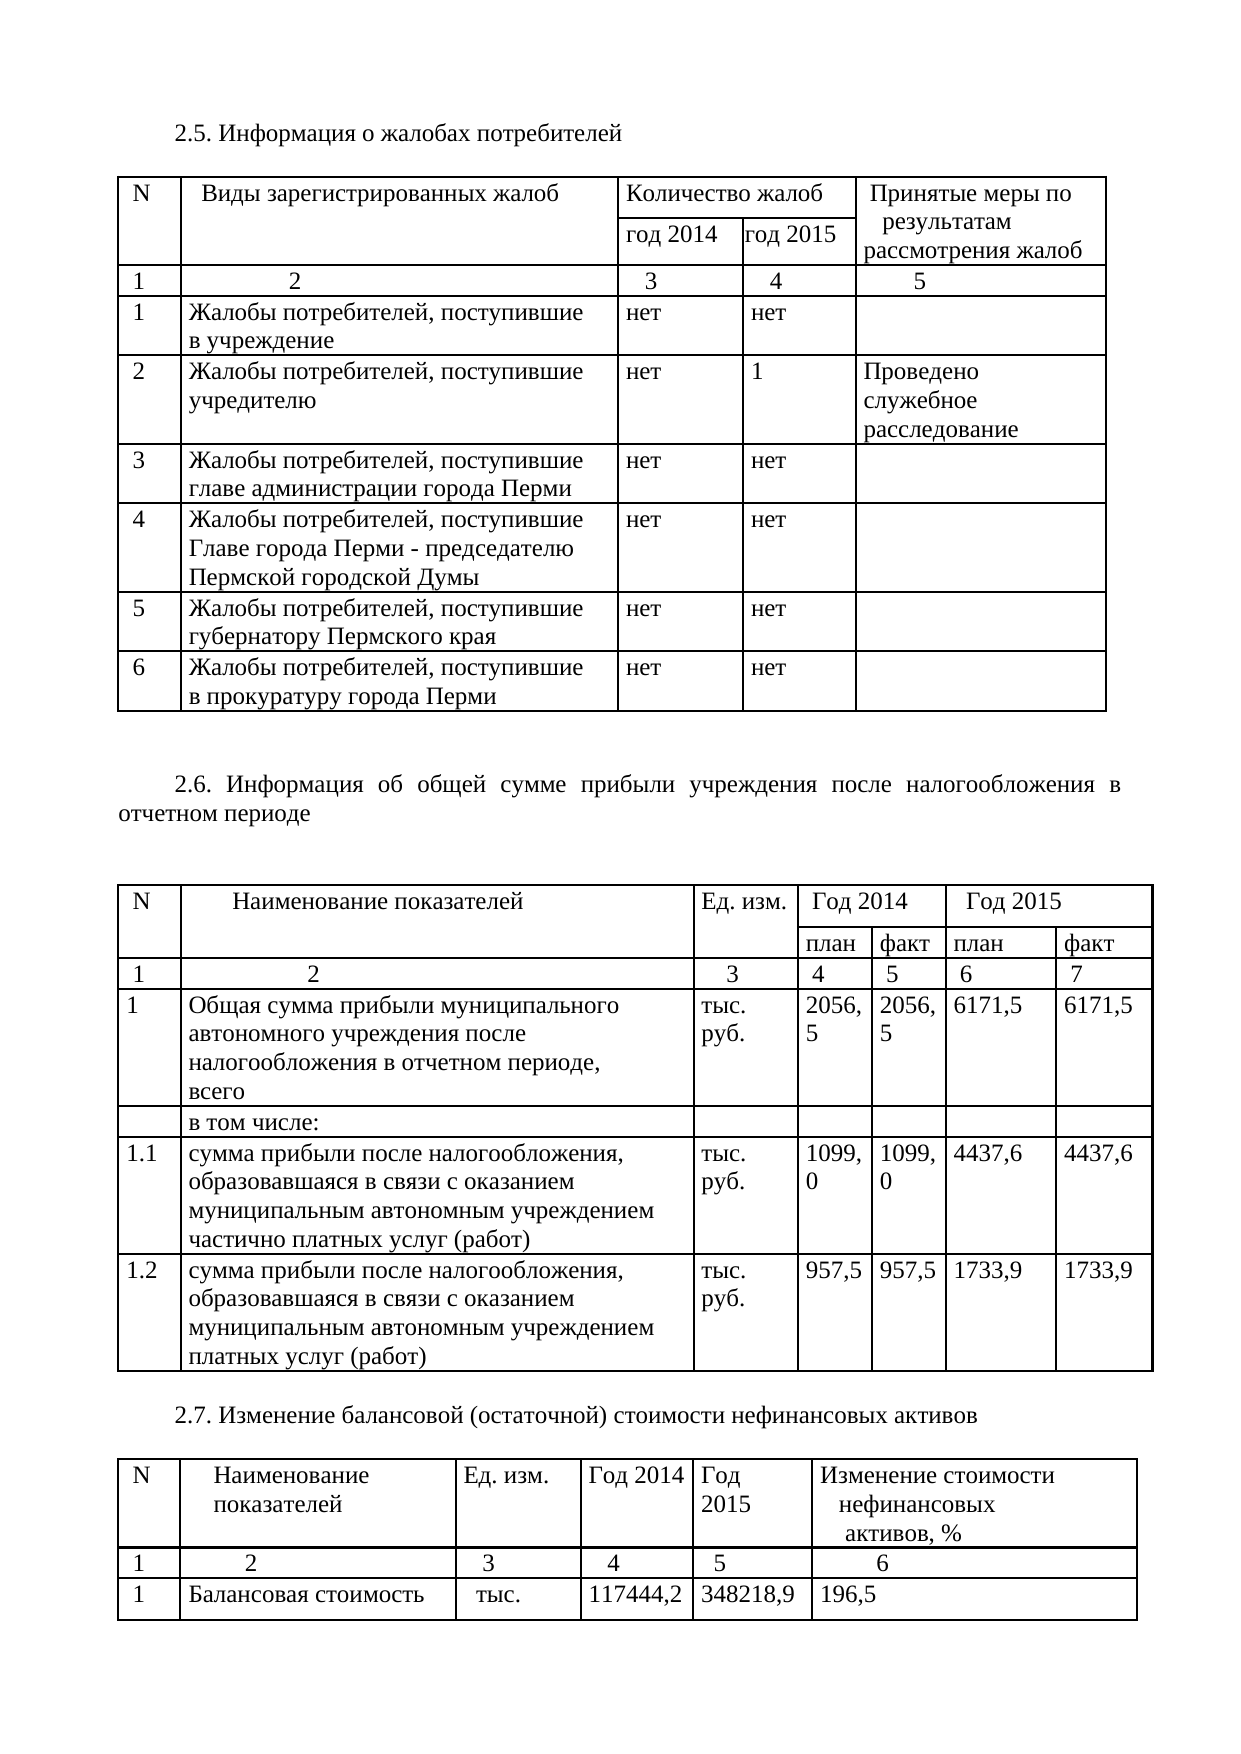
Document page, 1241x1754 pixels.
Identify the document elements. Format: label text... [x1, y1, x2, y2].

table_cell 6 [947, 959, 1055, 988]
table_cell Жалобы потребителей, поступившие Главе города Перми - председателю Пермской городской Думы [182, 504, 617, 591]
table_cell Жалобы потребителей, поступившие главе администрации города Перми [182, 445, 617, 502]
table_header Изменение стоимости нефинансовых активов, % [813, 1460, 1136, 1546]
table_header Количество жалоб [619, 178, 855, 217]
table_cell нет [744, 593, 855, 650]
table_cell Жалобы потребителей, поступившие в прокуратуру города Перми [182, 652, 617, 710]
table_cell 2 [182, 959, 693, 988]
table_cell Проведено служебное расследование [857, 356, 1105, 443]
table_cell 3 [119, 445, 180, 502]
table_cell 4437,6 [1057, 1138, 1151, 1253]
table_header N [119, 1460, 179, 1546]
table_cell нет [619, 593, 742, 650]
table_cell факт [873, 928, 945, 957]
table_cell 4 [744, 266, 855, 295]
table_cell Общая сумма прибыли муниципального автономного учреждения после налогообложения в отчетном периоде, всего [182, 990, 693, 1105]
table_cell план [947, 928, 1055, 957]
table_cell [799, 1107, 871, 1136]
table_header Принятые меры по результатам рассмотрения жалоб [857, 178, 1105, 264]
table_cell [873, 1107, 945, 1136]
table_header N [119, 886, 180, 957]
table_cell Жалобы потребителей, поступившие губернатору Пермского края [182, 593, 617, 650]
table_header Год 2014 [582, 1460, 692, 1546]
table_cell [857, 593, 1105, 650]
table_header Наименование показателей [182, 886, 693, 957]
table_cell 2 [119, 356, 180, 443]
table_cell 1733,9 [947, 1255, 1055, 1370]
table_cell 2 [182, 266, 617, 295]
table_cell нет [619, 652, 742, 710]
table_cell год 2014 [619, 219, 742, 264]
table_cell [1057, 1107, 1151, 1136]
table_cell 7 [1057, 959, 1151, 988]
text 2.6. Информация об общей сумме прибыли учреждения после налогообложения в отчетном периоде [118, 769, 1122, 827]
table_cell 4 [799, 959, 871, 988]
table_header Ед. изм. [457, 1460, 580, 1546]
table_cell 5 [119, 593, 180, 650]
table_header Виды зарегистрированных жалоб [182, 178, 617, 264]
table_cell 2056,5 [873, 990, 945, 1105]
table_cell 5 [857, 266, 1105, 295]
table_cell 2056,5 [799, 990, 871, 1105]
table_cell тыс. руб. [695, 1255, 797, 1370]
table_cell [857, 504, 1105, 591]
table_cell [119, 1107, 180, 1136]
table_cell в том числе: [182, 1107, 693, 1136]
table_cell 5 [694, 1549, 811, 1577]
table_header Год 2014 [799, 886, 945, 926]
table_cell 4437,6 [947, 1138, 1055, 1253]
table_cell нет [619, 504, 742, 591]
table_cell 1 [119, 297, 180, 354]
table_header N [119, 178, 180, 264]
table_cell тыс. руб. [695, 1138, 797, 1253]
table_cell [947, 1107, 1055, 1136]
table_cell 3 [457, 1549, 580, 1577]
table_cell 1 [119, 990, 180, 1105]
table_cell 1733,9 [1057, 1255, 1151, 1370]
table_cell 348218,9 [694, 1579, 811, 1619]
table_header Наименование показателей [181, 1460, 455, 1546]
text 2.5. Информация о жалобах потребителей [118, 118, 1122, 147]
table_cell 1 [744, 356, 855, 443]
table_cell 117444,2 [582, 1579, 692, 1619]
table_cell нет [619, 297, 742, 354]
table_header Год 2015 [694, 1460, 811, 1546]
table_cell 1099,0 [873, 1138, 945, 1253]
table_cell 1.2 [119, 1255, 180, 1370]
table_cell нет [744, 652, 855, 710]
table_cell тыс. руб. [457, 1579, 580, 1619]
table_cell 4 [119, 504, 180, 591]
table_cell год 2015 [744, 219, 855, 264]
table_cell 1 [119, 1549, 179, 1577]
table_cell 1 [119, 266, 180, 295]
table_cell тыс. руб. [695, 990, 797, 1105]
table_cell [695, 1107, 797, 1136]
table_cell нет [619, 445, 742, 502]
table_cell 196,5 [813, 1579, 1136, 1619]
table_cell сумма прибыли после налогообложения, образовавшаяся в связи с оказанием муниципальным автономным учреждением платных услуг (работ) [182, 1255, 693, 1370]
table_cell нет [744, 297, 855, 354]
table_cell 2 [181, 1549, 455, 1577]
table_cell [857, 297, 1105, 354]
table_cell 1 [119, 1579, 179, 1619]
text 2.7. Изменение балансовой (остаточной) стоимости нефинансовых активов [118, 1401, 1122, 1429]
table_header Ед. изм. [695, 886, 797, 957]
table_cell нет [744, 445, 855, 502]
table_cell 1099,0 [799, 1138, 871, 1253]
table_cell 5 [873, 959, 945, 988]
table_cell 6171,5 [1057, 990, 1151, 1105]
table_cell 3 [695, 959, 797, 988]
table_header Год 2015 [947, 886, 1151, 926]
table_cell [857, 652, 1105, 710]
table_cell 6171,5 [947, 990, 1055, 1105]
table_cell нет [619, 356, 742, 443]
table_cell 1.1 [119, 1138, 180, 1253]
table_cell 957,5 [873, 1255, 945, 1370]
table_cell факт [1057, 928, 1151, 957]
table_cell 957,5 [799, 1255, 871, 1370]
table_cell Жалобы потребителей, поступившие учредителю [182, 356, 617, 443]
table_cell 1 [119, 959, 180, 988]
table_cell 4 [582, 1549, 692, 1577]
table_cell [857, 445, 1105, 502]
table_cell 6 [813, 1549, 1136, 1577]
table_cell 6 [119, 652, 180, 710]
table_cell 3 [619, 266, 742, 295]
table_cell Жалобы потребителей, поступившие в учреждение [182, 297, 617, 354]
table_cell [181, 1579, 455, 1619]
table_cell сумма прибыли после налогообложения, образовавшаяся в связи с оказанием муниципальным автономным учреждением частично платных услуг (работ) [182, 1138, 693, 1253]
table_cell план [799, 928, 871, 957]
table_cell нет [744, 504, 855, 591]
